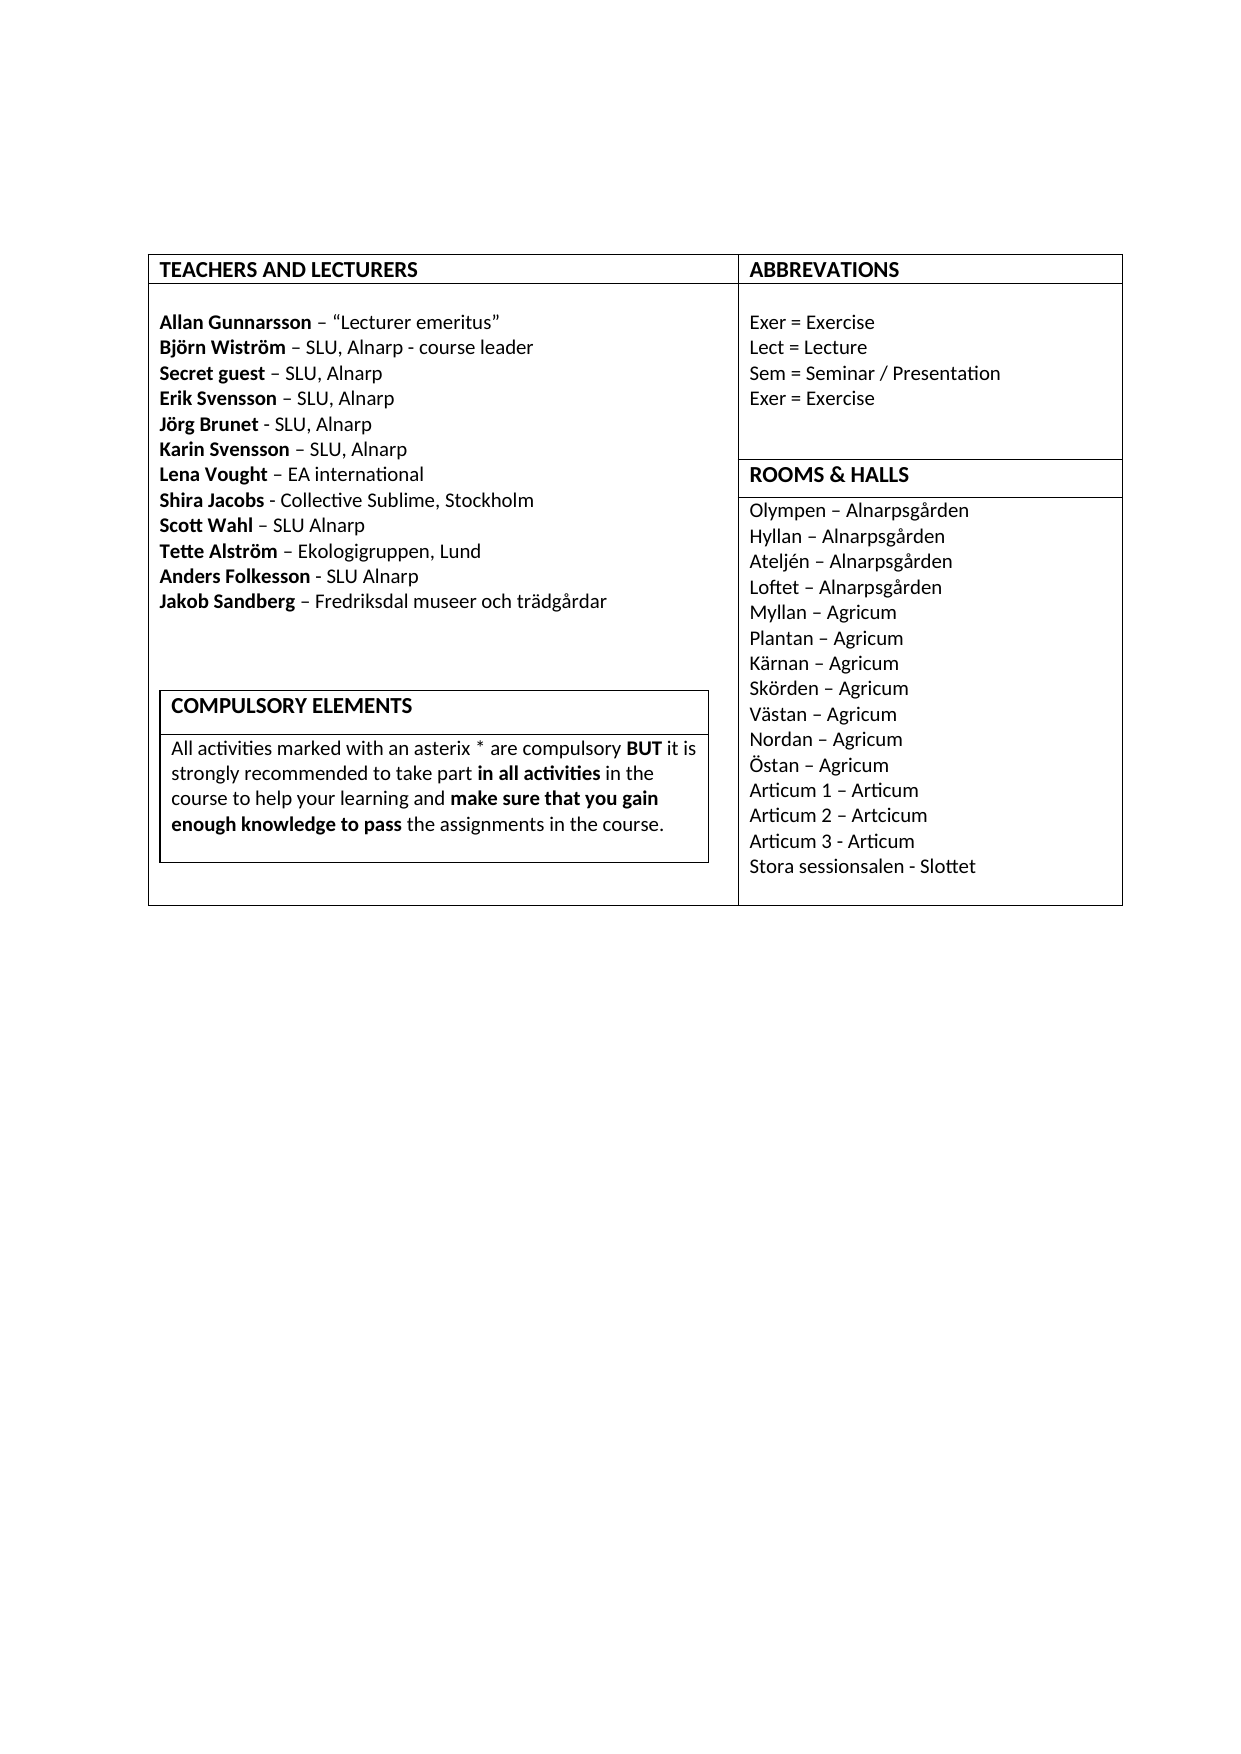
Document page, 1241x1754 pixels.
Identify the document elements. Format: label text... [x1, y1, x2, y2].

table_cell Exer = Exercise Lect = Lecture Sem = Seminar / Presentation Exer = Exercise [739, 284, 1122, 459]
table_cell ROOMS & HALLS [739, 460, 1122, 497]
table_cell Allan Gunnarsson – “Lecturer emeritus” Björn Wiström – SLU, Alnarp - course leader Secret guest – SLU, Alnarp Erik Svensson – SLU, Alnarp Jörg Brunet - SLU, Alnarp Karin Svensson – SLU, Alnarp Lena Vought – EA international Shira Jacobs - Collective Sublime, Stockholm Scott Wahl – SLU Alnarp Tette Alström – Ekologigruppen, Lund Anders Folkesson - SLU Alnarp Jakob Sandberg – Fredriksdal museer och trädgårdar [149, 284, 738, 905]
table_header ABBREVATIONS [739, 255, 1122, 283]
table_cell Olympen – Alnarpsgården Hyllan – Alnarpsgården Ateljén – Alnarpsgården Loftet – Alnarpsgården Myllan – Agricum Plantan – Agricum Kärnan – Agricum Skörden – Agricum Västan – Agricum Nordan – Agricum Östan – Agricum Articum 1 – Articum Articum 2 – Artcicum Articum 3 - Articum Stora sessionsalen - Slottet [739, 498, 1122, 905]
table_header TEACHERS AND LECTURERS [149, 255, 738, 283]
